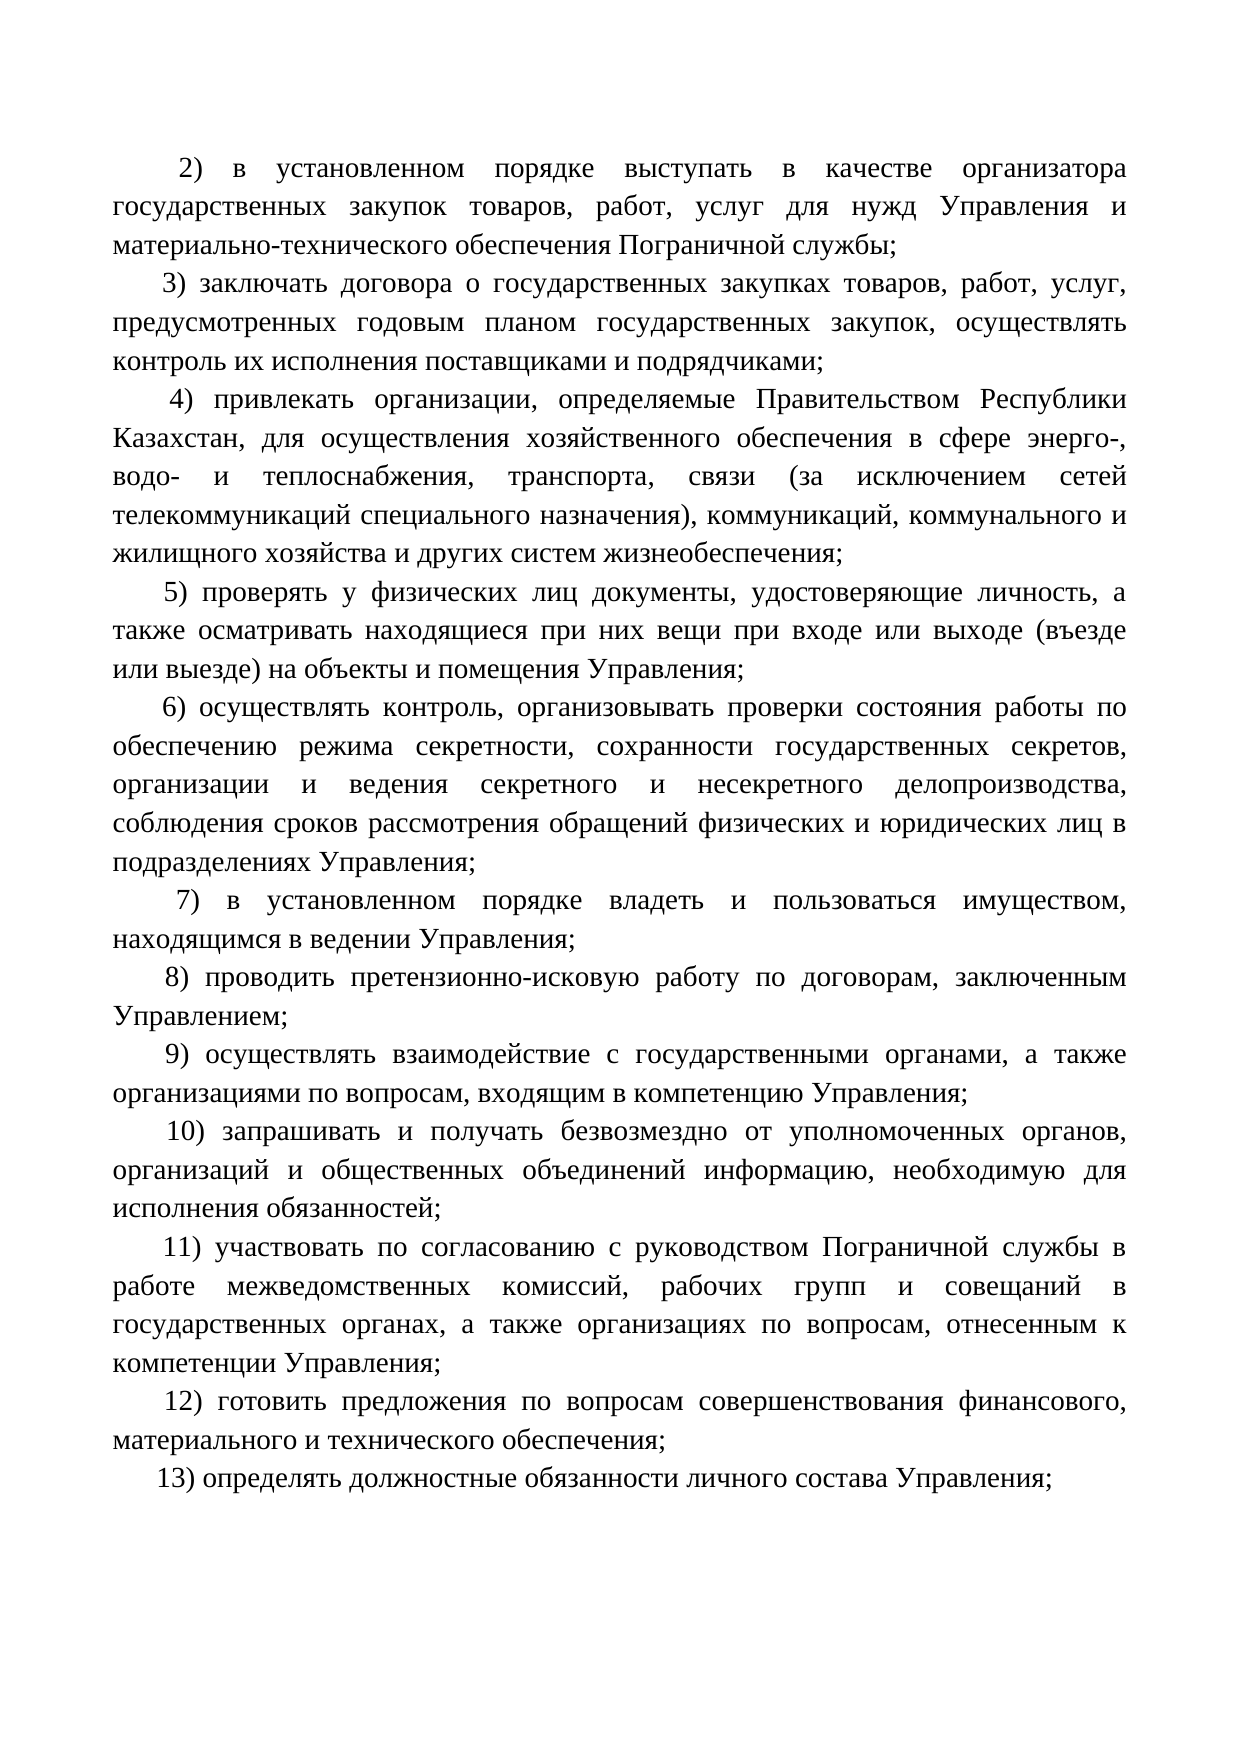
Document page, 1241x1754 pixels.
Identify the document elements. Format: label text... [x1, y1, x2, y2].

text 6) осуществлять контроль, организовывать проверки состояния работы по обеспечению режима секретности, сохранности государственных секретов, организации и ведения секретного и несекретного делопроизводства, соблюдения сроков рассмотрения обращений физических и юридических лиц в подразделениях Управления; [112, 689, 1128, 877]
text 4) привлекать организации, определяемые Правительством Республики Казахстан, для осуществления хозяйственного обеспечения в сфере энерго-, водо- и теплоснабжения, транспорта, связи (за исключением сетей телекоммуникаций специального назначения), коммуникаций, коммунального и жилищного хозяйства и других систем жизнеобеспечения; [112, 381, 1128, 569]
text 7) в установленном порядке владеть и пользоваться имуществом, находящимся в ведении Управления; [112, 882, 1128, 954]
text 11) участвовать по согласованию с руководством Пограничной службы в работе межведомственных комиссий, рабочих групп и совещаний в государственных органах, а также организациях по вопросам, отнесенным к компетенции Управления; [112, 1229, 1128, 1378]
text 3) заключать договора о государственных закупках товаров, работ, услуг, предусмотренных годовым планом государственных закупок, осуществлять контроль их исполнения поставщиками и подрядчиками; [112, 266, 1128, 376]
text 8) проводить претензионно-исковую работу по договорам, заключенным Управлением; [112, 959, 1128, 1031]
text 13) определять должностные обязанности личного состава Управления; [112, 1460, 1128, 1494]
text 12) готовить предложения по вопросам совершенствования финансового, материального и технического обеспечения; [112, 1383, 1128, 1455]
text 10) запрашивать и получать безвозмездно от уполномоченных органов, организаций и общественных объединений информацию, необходимую для исполнения обязанностей; [112, 1113, 1128, 1224]
text 2) в установленном порядке выступать в качестве организатора государственных закупок товаров, работ, услуг для нужд Управления и материально-технического обеспечения Пограничной службы; [112, 150, 1128, 261]
text 9) осуществлять взаимодействие с государственными органами, а также организациями по вопросам, входящим в компетенцию Управления; [112, 1036, 1128, 1108]
text 5) проверять у физических лиц документы, удостоверяющие личность, а также осматривать находящиеся при них вещи при входе или выходе (въезде или выезде) на объекты и помещения Управления; [112, 574, 1128, 684]
